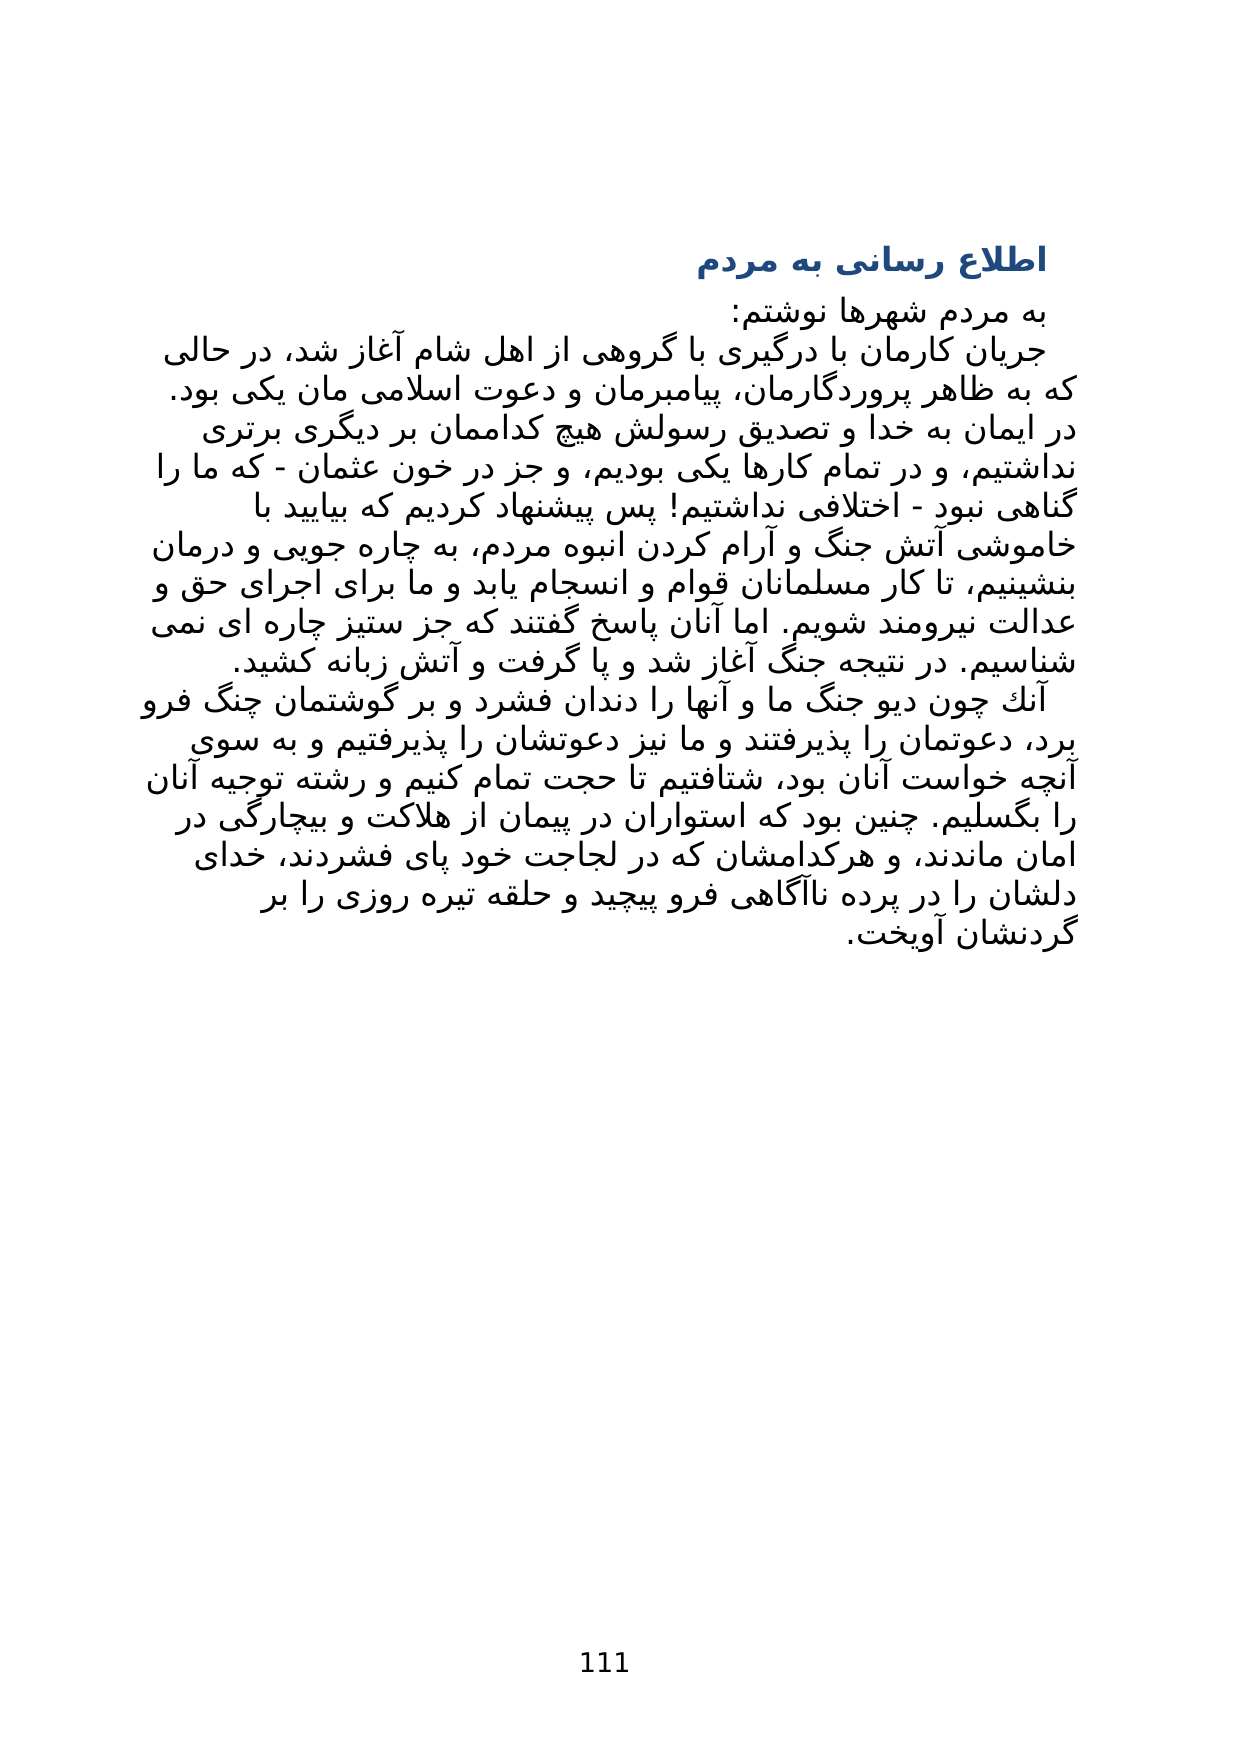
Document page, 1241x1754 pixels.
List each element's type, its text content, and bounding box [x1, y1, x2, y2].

text به مردم شهرها نوشتم: [131, 292, 1078, 331]
text جريان كارمان با درگيری با گروهی از اهل شام آغاز شد، در حالی كه به ظاهر پروردگارمان، پيامبرمان و دعوت اسلامی مان يكی بود. در ايمان به خدا و تصديق رسولش هيچ كداممان بر ديگری برتری نداشتيم، و در تمام كارها يكی بوديم، و جز در خون عثمان - كه ما را گناهی نبود - اختلافی نداشتيم! پس پيشنهاد كرديم كه بياييد با خاموشی آتش جنگ و آرام كردن انبوه مردم، به چاره جويی و درمان بنشينيم، تا كار مسلمانان قوام و انسجام يابد و ما برای اجرای حق و عدالت نيرومند شويم. اما آنان پاسخ گفتند كه جز ستيز چاره ای نمی شناسيم. در نتيجه جنگ آغاز شد و پا گرفت و آتش زبانه كشيد. [131, 331, 1078, 680]
subtitle اطلاع رسانی به مردم [131, 241, 1078, 279]
text آنك چون ديو جنگ ما و آنها را دندان فشرد و بر گوشتمان چنگ فرو برد، دعوتمان را پذيرفتند و ما نيز دعوتشان را پذيرفتيم و به سوی آنچه خواست آنان بود، شتافتيم تا حجت تمام كنيم و رشته توجيه آنان را بگسليم. چنين بود كه استواران در پيمان از هلاكت و بيچارگی در امان ماندند، و هركدامشان كه در لجاجت خود پای فشردند، خدای دلشان را در پرده ناآگاهی فرو پيچيد و حلقه تيره روزی را بر گردنشان آويخت. [131, 680, 1078, 952]
